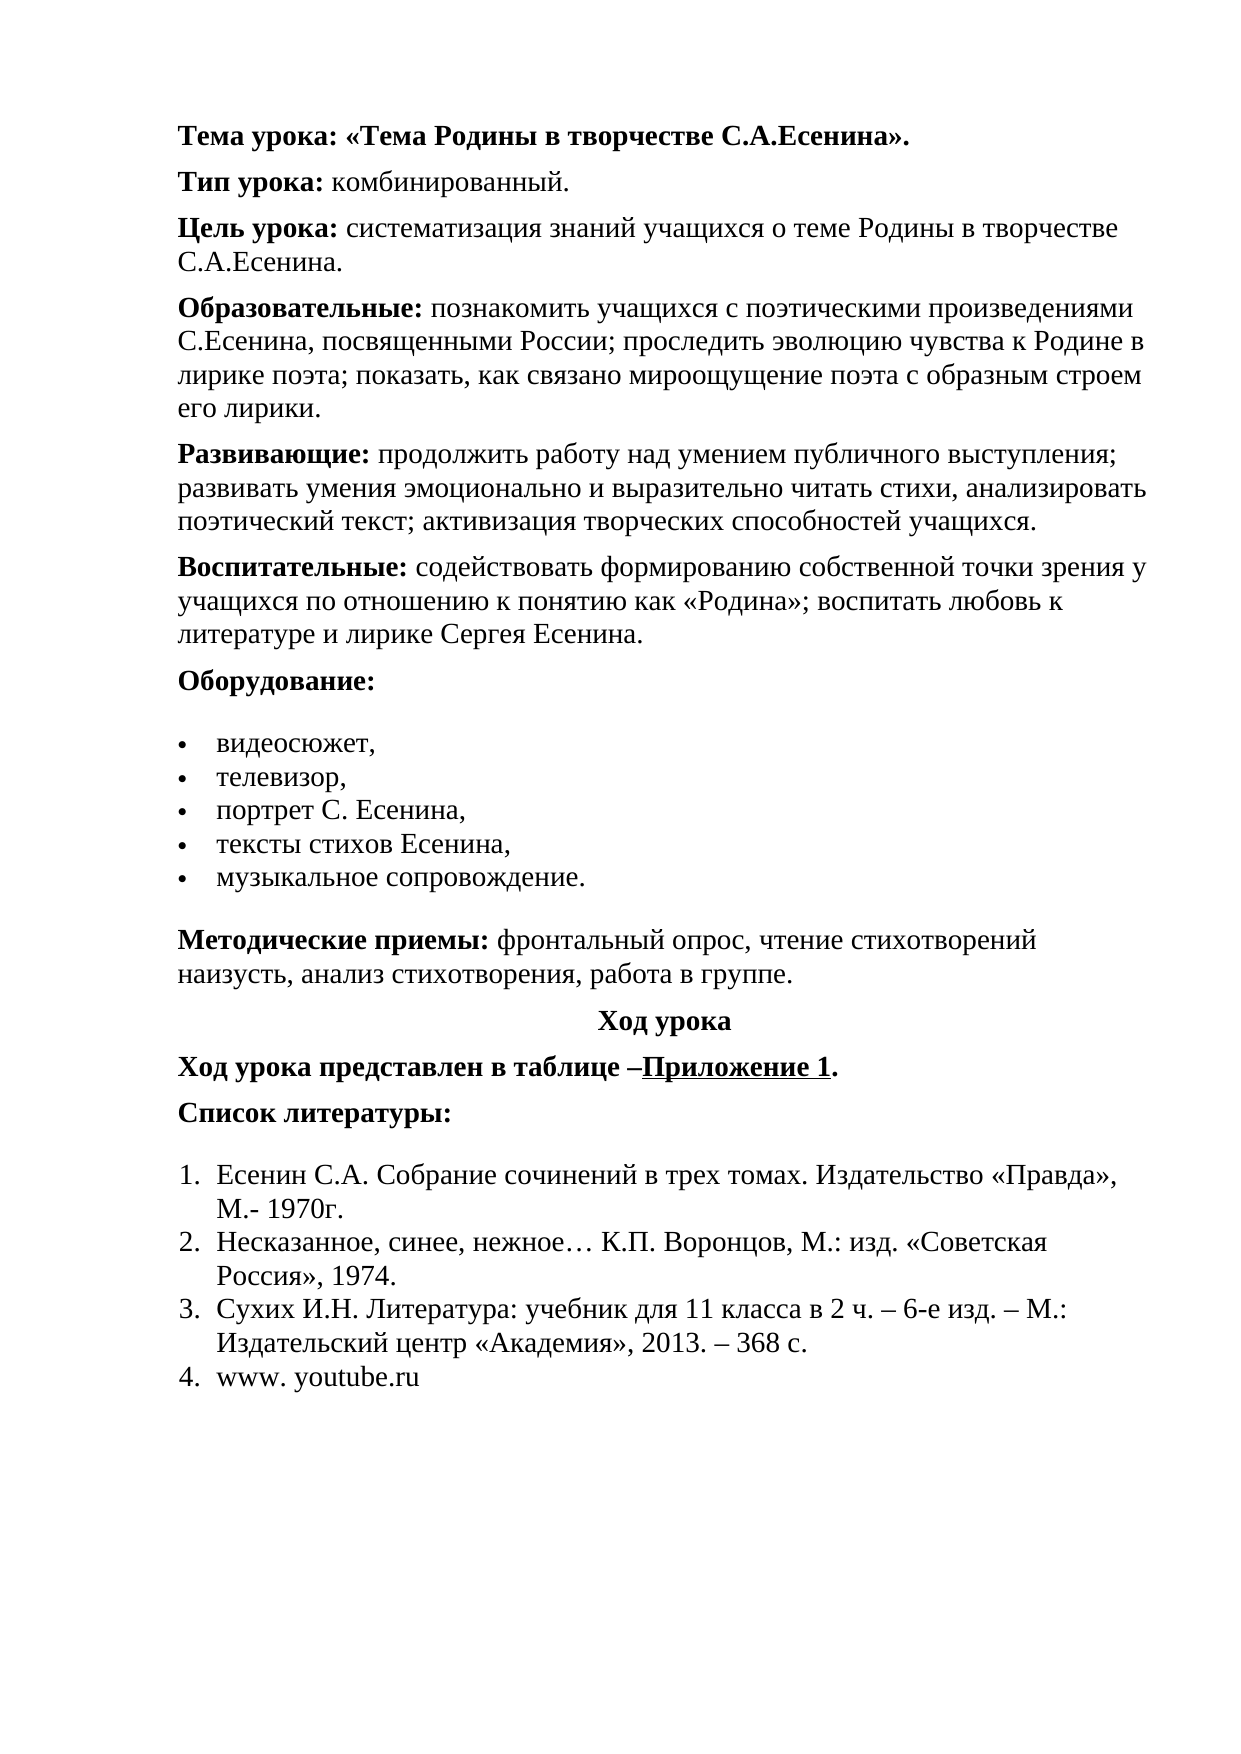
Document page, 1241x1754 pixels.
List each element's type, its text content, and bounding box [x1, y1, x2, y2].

list Сухих И.Н. Литература: учебник для 11 класса в 2 ч. – 6-е изд. – М.: Издательский центр «Академия», 2013. – 368 с. [179, 1292, 1152, 1359]
text Тип урока: комбинированный. [177, 164, 1152, 198]
text Методические приемы: фронтальный опрос, чтение стихотворений наизусть, анализ стихотворения, работа в группе. [177, 922, 1152, 989]
list www. youtube.ru [179, 1359, 1152, 1392]
list портрет С. Есенина, [179, 792, 1152, 826]
text Список литературы: [177, 1095, 1152, 1128]
text Развивающие: продолжить работу над умением публичного выступления; развивать умения эмоционально и выразительно читать стихи, анализировать поэтический текст; активизация творческих способностей учащихся. [177, 436, 1152, 537]
text Ход урока представлен в таблице –Приложение 1. [177, 1049, 1152, 1082]
list музыкальное сопровождение. [179, 859, 1152, 893]
list видеосюжет, [179, 725, 1152, 759]
text Тема урока: «Тема Родины в творчестве С.А.Есенина». [177, 118, 1152, 152]
list Есенин С.А. Собрание сочинений в трех томах. Издательство «Правда», М.- 1970г. [179, 1157, 1152, 1224]
text Образовательные: познакомить учащихся с поэтическими произведениями С.Есенина, посвященными России; проследить эволюцию чувства к Родине в лирике поэта; показать, как связано мироощущение поэта с образным строем его лирики. [177, 290, 1152, 424]
text Ход урока [177, 1002, 1152, 1036]
text Воспитательные: содействовать формированию собственной точки зрения у учащихся по отношению к понятию как «Родина»; воспитать любовь к литературе и лирике Сергея Есенина. [177, 549, 1152, 650]
list Несказанное, синее, нежное… К.П. Воронцов, М.: изд. «Советская Россия», 1974. [179, 1224, 1152, 1292]
text Цель урока: систематизация знаний учащихся о теме Родины в творчестве С.А.Есенина. [177, 210, 1152, 277]
list телевизор, [179, 759, 1152, 792]
text Оборудование: [177, 663, 1152, 696]
list тексты стихов Есенина, [179, 826, 1152, 859]
